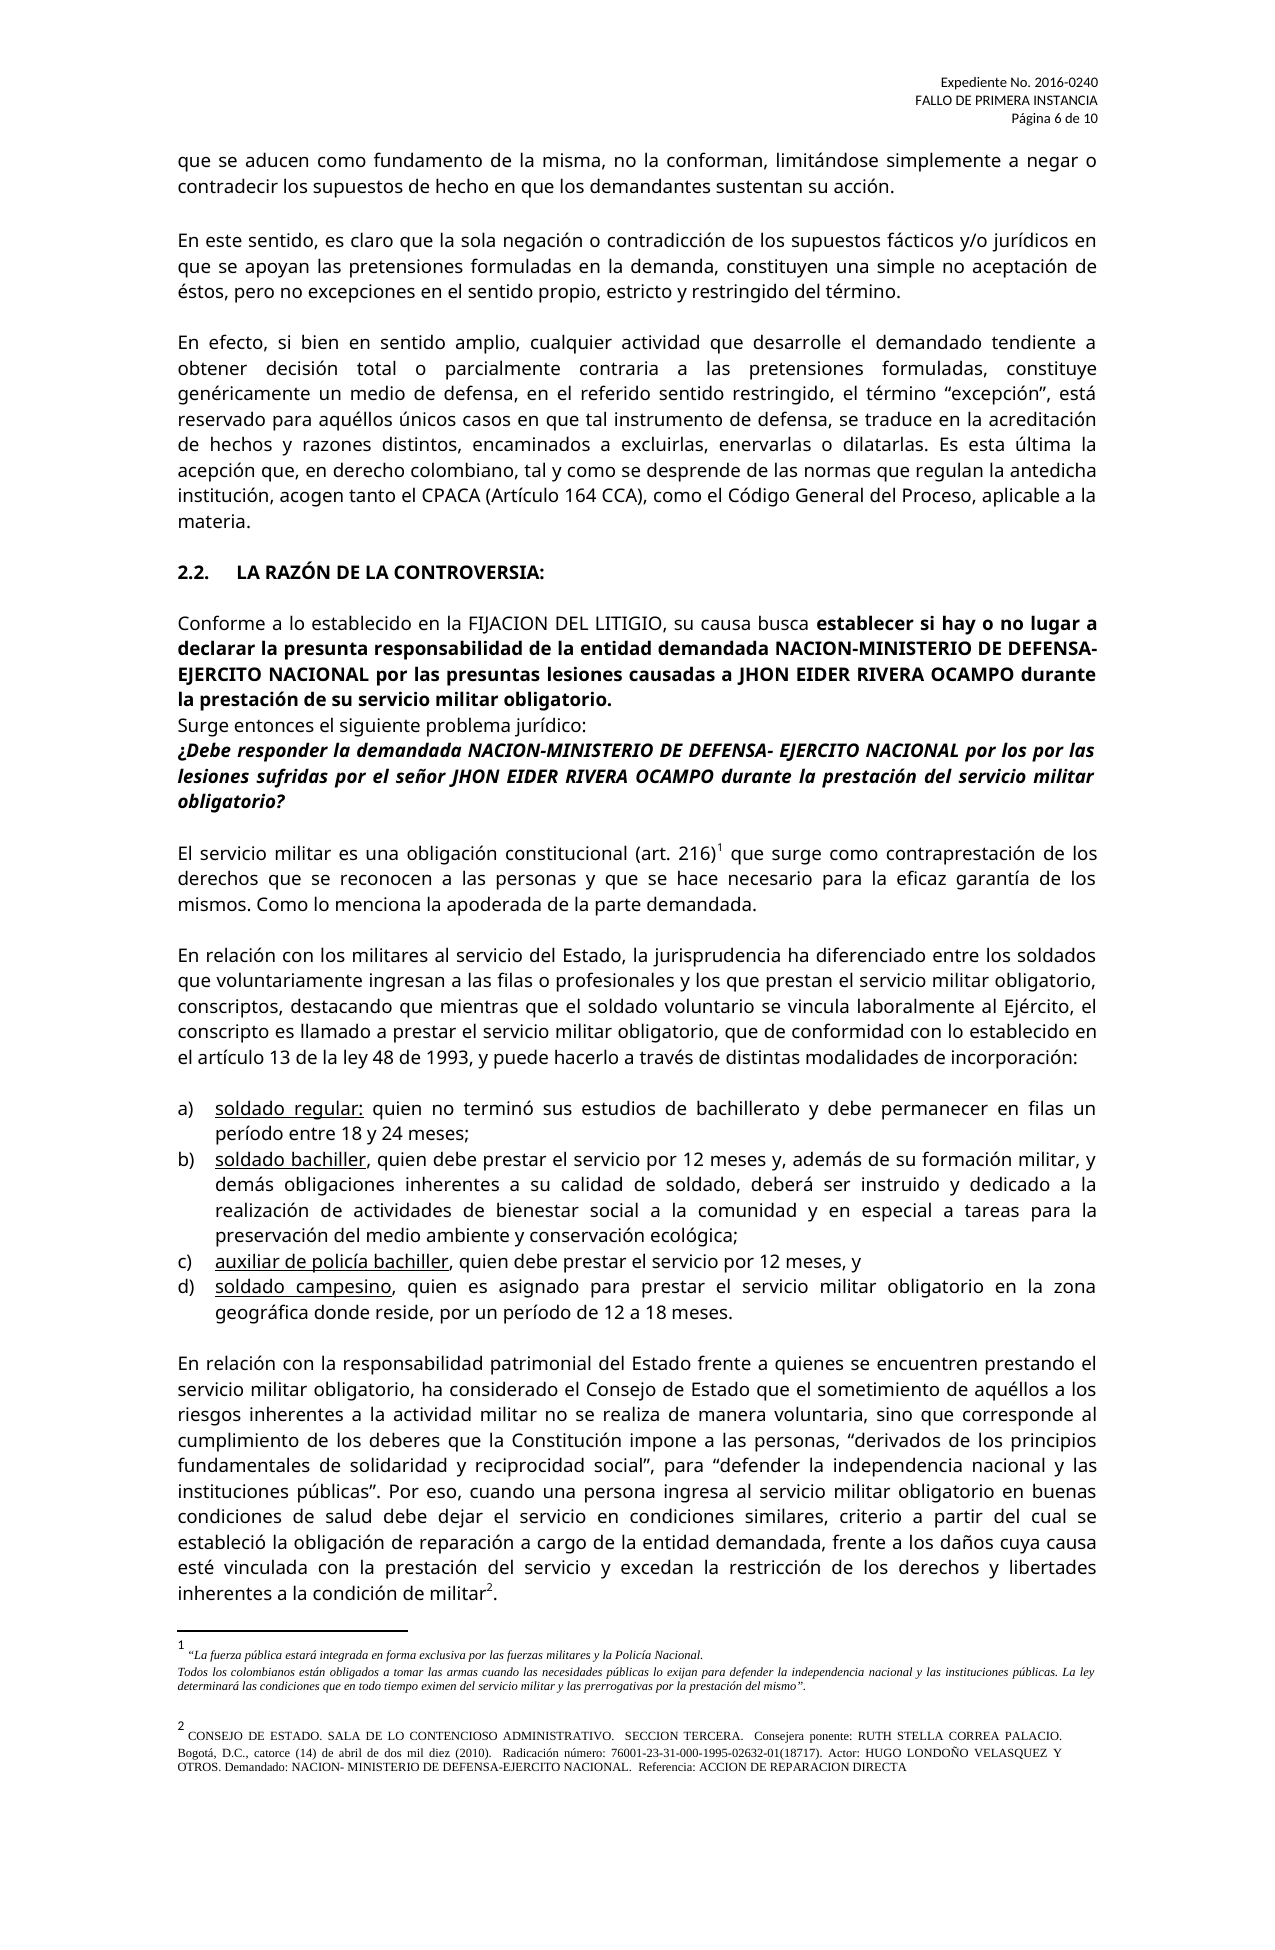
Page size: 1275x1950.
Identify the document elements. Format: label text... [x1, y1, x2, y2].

text En relación con los militares al servicio del Estado, la jurisprudencia ha diferenciado entre los soldados que voluntariamente ingresan a las filas o profesionales y los que prestan el servicio militar obligatorio, conscriptos, destacando que mientras que el soldado voluntario se vincula laboralmente al Ejército, el conscripto es llamado a prestar el servicio militar obligatorio, que de conformidad con lo establecido en el artículo 13 de la ley 48 de 1993, y puede hacerlo a través de distintas modalidades de incorporación: [177, 942, 1098, 1069]
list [177, 148, 1098, 199]
list soldado campesino, quien es asignado para prestar el servicio militar obligatorio en la zona geográfica donde reside, por un período de 12 a 18 meses. [177, 1274, 1098, 1325]
text En relación con la responsabilidad patrimonial del Estado frente a quienes se encuentren prestando el servicio militar obligatorio, ha considerado el Consejo de Estado que el sometimiento de aquéllos a los riesgos inherentes a la actividad militar no se realiza de manera voluntaria, sino que corresponde al cumplimiento de los deberes que la Constitución impone a las personas, “derivados de los principios fundamentales de solidaridad y reciprocidad social”, para “defender la independencia nacional y las instituciones públicas”. Por eso, cuando una persona ingresa al servicio militar obligatorio en buenas condiciones de salud debe dejar el servicio en condiciones similares, criterio a partir del cual se estableció la obligación de reparación a cargo de la entidad demandada, frente a los daños cuya causa esté vinculada con la prestación del servicio y excedan la restricción de los derechos y libertades inherentes a la condición de militar. [177, 1350, 1098, 1606]
text En efecto, si bien en sentido amplio, cualquier actividad que desarrolle el demandado tendiente a obtener decisión total o parcialmente contraria a las pretensiones formuladas, constituye genéricamente un medio de defensa, en el referido sentido restringido, el término “excepción”, está reservado para aquéllos únicos casos en que tal instrumento de defensa, se traduce en la acreditación de hechos y razones distintos, encaminados a excluirlas, enervarlas o dilatarlas. Es esta última la acepción que, en derecho colombiano, tal y como se desprende de las normas que regulan la antedicha institución, acogen tanto el CPACA (Artículo 164 CCA), como el Código General del Proceso, aplicable a la materia. [177, 329, 1098, 534]
list soldado bachiller, quien debe prestar el servicio por 12 meses y, además de su formación militar, y demás obligaciones inherentes a su calidad de soldado, deberá ser instruido y dedicado a la realización de actividades de bienestar social a la comunidad y en especial a tareas para la preservación del medio ambiente y conservación ecológica; [177, 1146, 1098, 1248]
text Conforme a lo establecido en la FIJACION DEL LITIGIO, su causa busca establecer si hay o no lugar a declarar la presunta responsabilidad de la entidad demandada NACION-MINISTERIO DE DEFENSA- EJERCITO NACIONAL por las presuntas lesiones causadas a JHON EIDER RIVERA OCAMPO durante la prestación de su servicio militar obligatorio. [177, 610, 1098, 712]
text ¿Debe responder la demandada NACION-MINISTERIO DE DEFENSA- EJERCITO NACIONAL por los por las lesiones sufridas por el señor JHON EIDER RIVERA OCAMPO durante la prestación del servicio militar obligatorio? [177, 738, 1098, 814]
text En este sentido, es claro que la sola negación o contradicción de los supuestos fácticos y/o jurídicos en que se apoyan las pretensiones formuladas en la demanda, constituyen una simple no aceptación de éstos, pero no excepciones en el sentido propio, estricto y restringido del término. [177, 227, 1098, 304]
list soldado regular: quien no terminó sus estudios de bachillerato y debe permanecer en filas un período entre 18 y 24 meses; [177, 1095, 1098, 1146]
text Surge entonces el siguiente problema jurídico: [177, 712, 1098, 738]
text El servicio militar es una obligación constitucional (art. 216) que surge como contraprestación de los derechos que se reconocen a las personas y que se hace necesario para la eficaz garantía de los mismos. Como lo menciona la apoderada de la parte demandada. [177, 840, 1098, 916]
list LA RAZÓN DE LA CONTROVERSIA: [177, 559, 1098, 585]
list auxiliar de policía bachiller, quien debe prestar el servicio por 12 meses, y [177, 1248, 1098, 1274]
